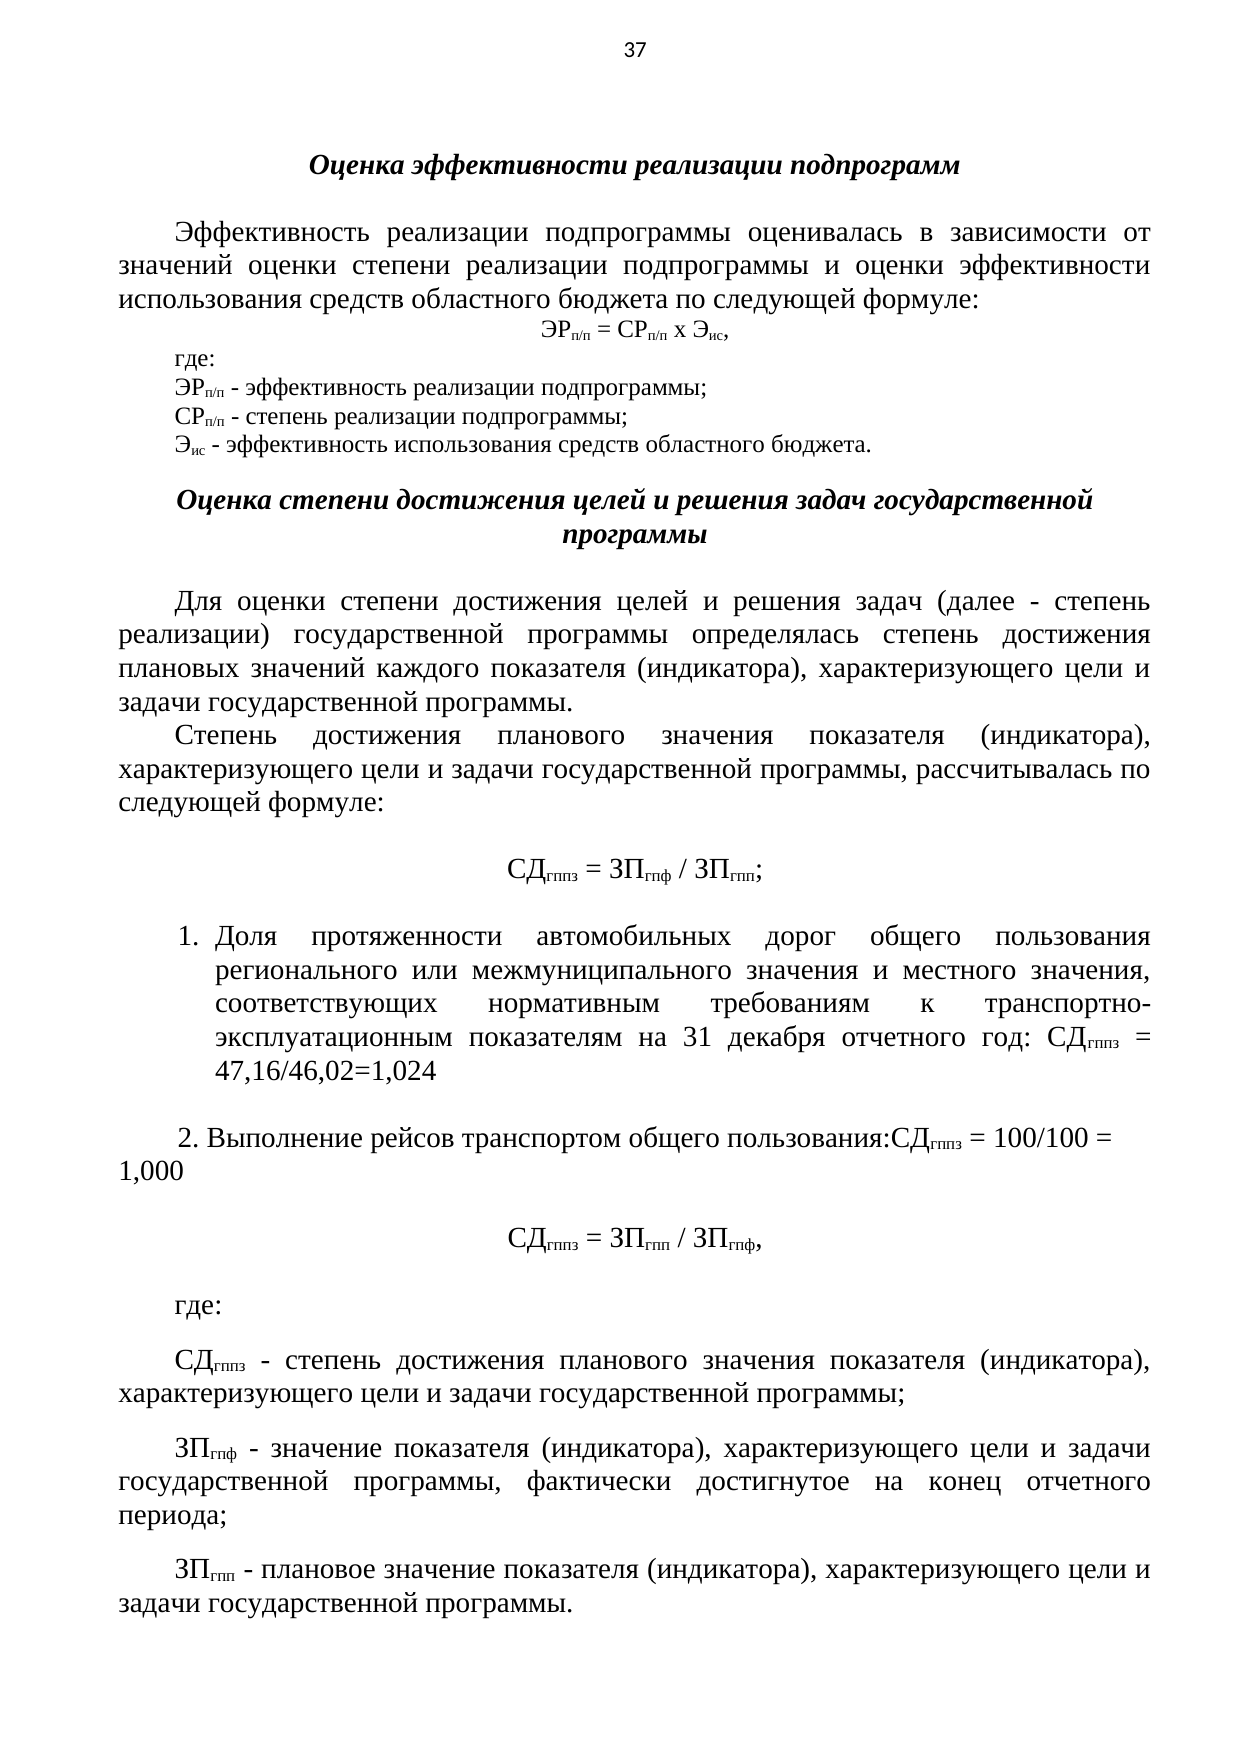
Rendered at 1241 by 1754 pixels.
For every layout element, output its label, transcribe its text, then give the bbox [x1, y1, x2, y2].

text Эис - эффективность использования средств областного бюджета. [118, 429, 1152, 458]
text Для оценки степени достижения целей и решения задач (далее - степень реализации) государственной программы определялась степень достижения плановых значений каждого показателя (индикатора), характеризующего цели и задачи государственной программы. [118, 583, 1152, 717]
text СРп/п - степень реализации подпрограммы; [118, 401, 1152, 429]
text Степень достижения планового значения показателя (индикатора), характеризующего цели и задачи государственной программы, рассчитывалась по следующей формуле: [118, 717, 1152, 818]
text ЭРп/п - эффективность реализации подпрограммы; [118, 372, 1152, 401]
text ЗПгпф - значение показателя (индикатора), характеризующего цели и задачи государственной программы, фактически достигнутое на конец отчетного периода; [118, 1430, 1152, 1530]
text где: [118, 343, 1152, 372]
text где: [118, 1287, 1152, 1321]
text Оценка эффективности реализации подпрограмм [118, 147, 1152, 180]
text СДгппз - степень достижения планового значения показателя (индикатора), характеризующего цели и задачи государственной программы; [118, 1342, 1152, 1409]
text СДгппз = ЗПгпф / ЗПгпп; [118, 851, 1152, 885]
text Оценка степени достижения целей и решения задач государственной программы [118, 482, 1152, 549]
text Эффективность реализации подпрограммы оценивалась в зависимости от значений оценки степени реализации подпрограммы и оценки эффективности использования средств областного бюджета по следующей формуле: [118, 214, 1152, 314]
list Доля протяженности автомобильных дорог общего пользования регионального или межмуниципального значения и местного значения, соответствующих нормативным требованиям к транспортно-эксплуатационным показателям на 31 декабря отчетного год: СДгппз = 47,16/46,02=1,024 [177, 918, 1152, 1086]
text 2. Выполнение рейсов транспортом общего пользования:СДгппз = 100/100 = 1,000 [118, 1120, 1152, 1187]
text СДгппз = ЗПгпп / ЗПгпф, [118, 1220, 1152, 1254]
text ЭРп/п = СРп/п x Эис, [118, 314, 1152, 343]
text ЗПгпп - плановое значение показателя (индикатора), характеризующего цели и задачи государственной программы. [118, 1551, 1152, 1618]
